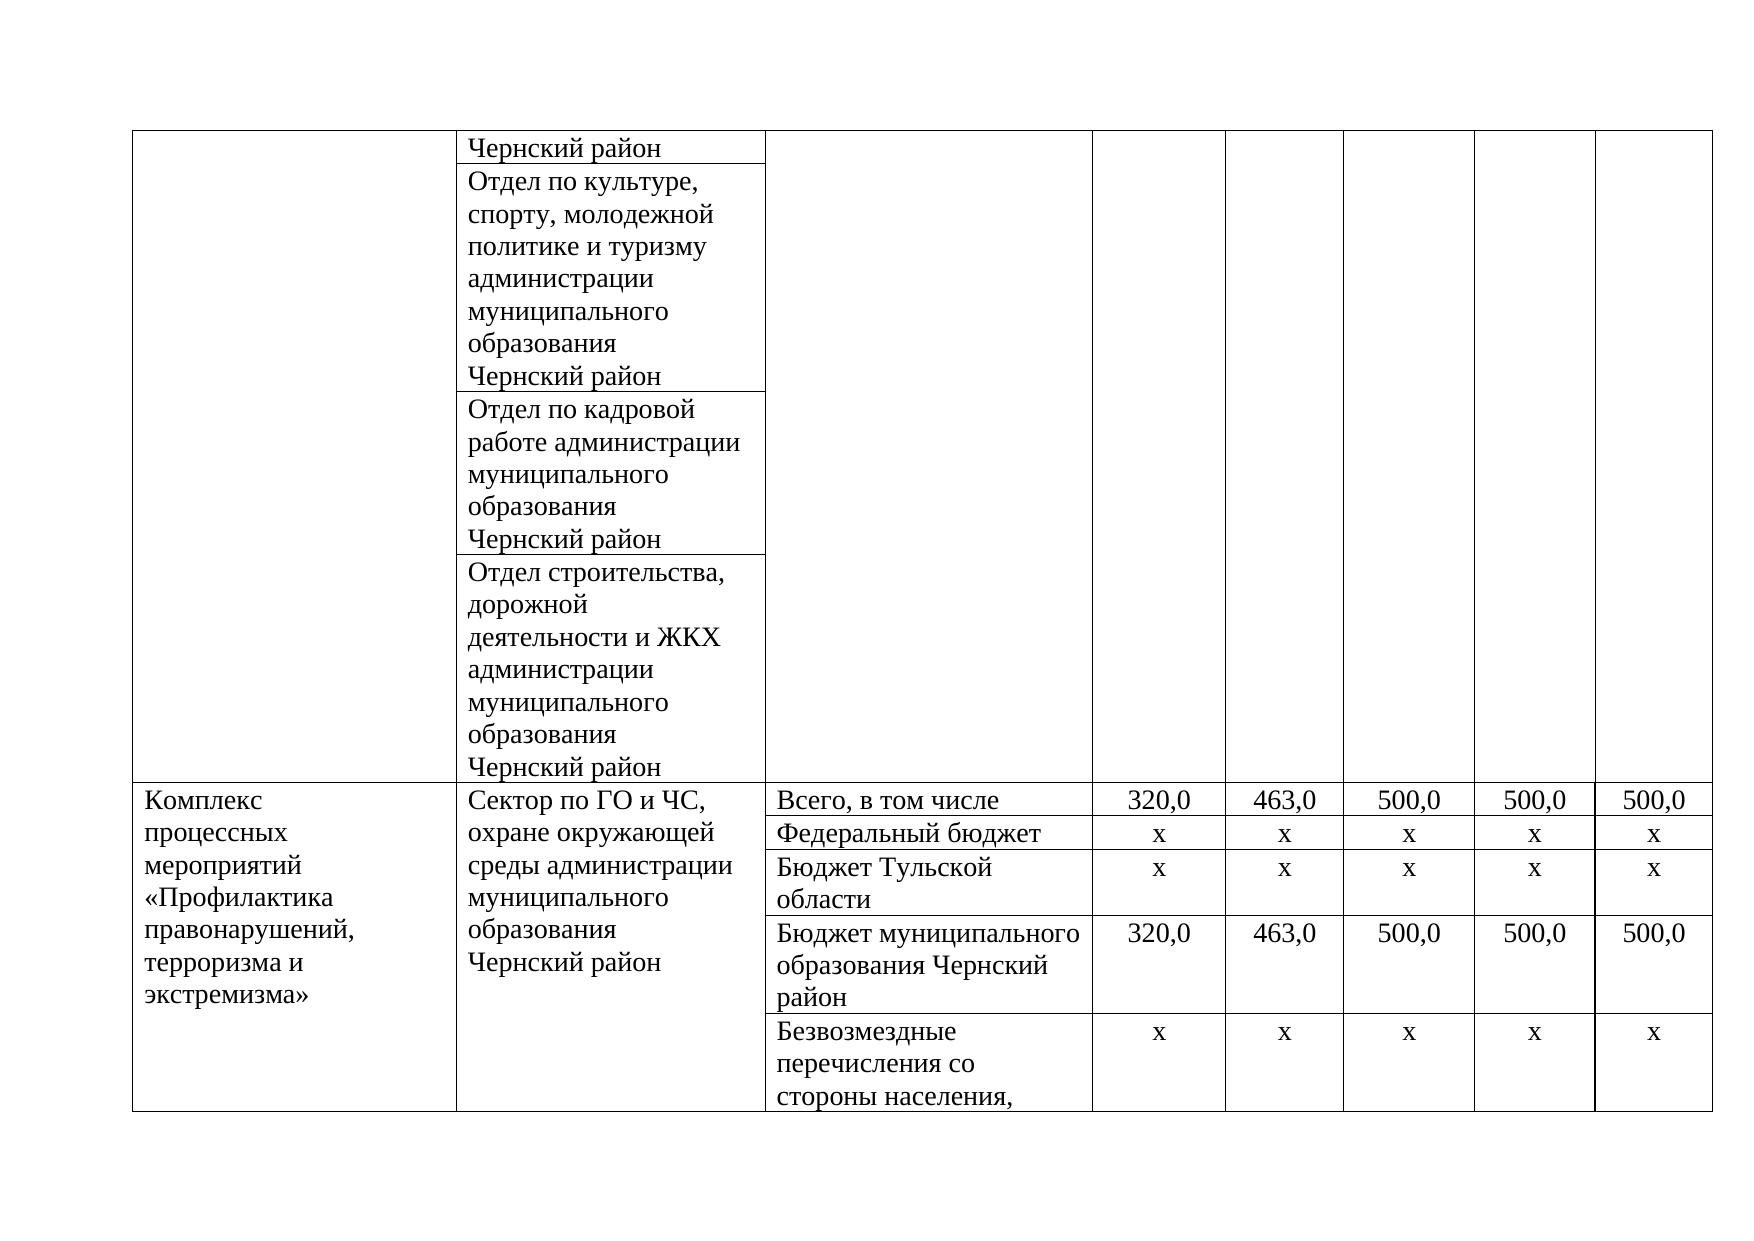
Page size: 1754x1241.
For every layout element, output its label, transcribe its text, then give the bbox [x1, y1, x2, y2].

table_cell х [1344, 1014, 1474, 1111]
table_cell Отдел строительства, дорожной деятельности и ЖКХ администрации муниципального образования Чернский район [457, 555, 765, 782]
table_cell х [1344, 850, 1474, 915]
table_cell Отдел по кадровой работе администрации муниципального образования Чернский район [457, 392, 765, 554]
table_cell 500,0 [1475, 916, 1594, 1013]
table_cell х [1596, 850, 1712, 915]
table_cell 320,0 [1093, 783, 1225, 815]
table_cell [766, 1014, 1092, 1111]
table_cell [457, 131, 765, 163]
table_cell х [1226, 816, 1343, 849]
table_cell х [1093, 1014, 1225, 1111]
table_cell х [1093, 850, 1225, 915]
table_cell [457, 783, 765, 1111]
table_cell Федеральный бюджет [766, 816, 1092, 849]
table_cell 500,0 [1596, 916, 1712, 1013]
table_cell Всего, в том числе [766, 783, 1092, 815]
table_cell 500,0 [1475, 783, 1594, 815]
table_cell 463,0 [1226, 916, 1343, 1013]
table_cell х [1596, 816, 1712, 849]
table_cell 500,0 [1596, 783, 1712, 815]
table_cell х [1093, 816, 1225, 849]
table_cell Бюджет муниципального образования Чернский район [766, 916, 1092, 1013]
table_cell х [1475, 816, 1594, 849]
table_cell 320,0 [1093, 916, 1225, 1013]
table_cell х [1475, 850, 1594, 915]
table_cell х [1344, 816, 1474, 849]
table_cell 500,0 [1344, 783, 1474, 815]
table_cell 500,0 [1344, 916, 1474, 1013]
table_cell Бюджет Тульской области [766, 850, 1092, 915]
table_cell Комплекс процессных мероприятий «Профилактика правонарушений, терроризма и экстремизма» [133, 783, 456, 1111]
table_cell 463,0 [1226, 783, 1343, 815]
table_cell х [1226, 1014, 1343, 1111]
table_cell х [1475, 1014, 1594, 1111]
table_cell Отдел по культуре, спорту, молодежной политике и туризму администрации муниципального образования Чернский район [457, 164, 765, 391]
table_cell х [1596, 1014, 1712, 1111]
table_cell х [1226, 850, 1343, 915]
